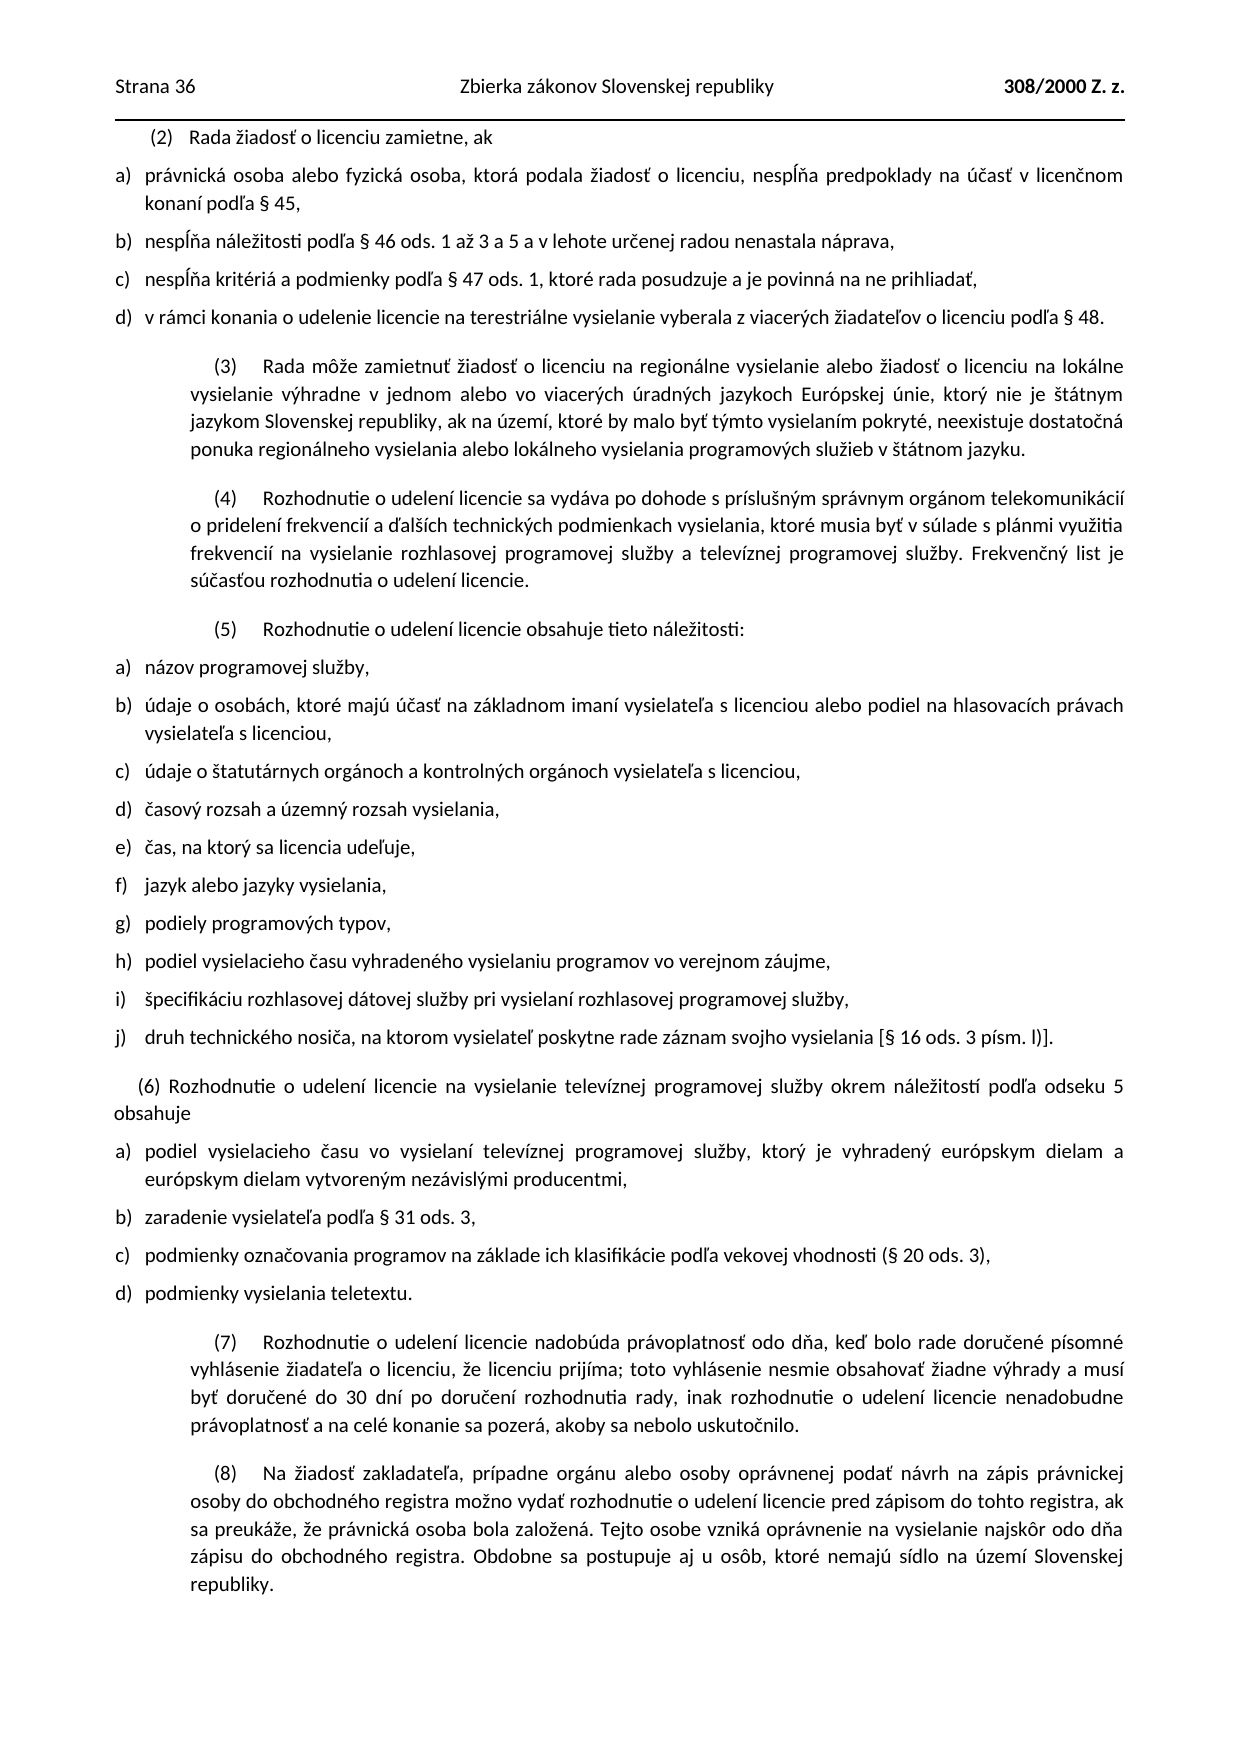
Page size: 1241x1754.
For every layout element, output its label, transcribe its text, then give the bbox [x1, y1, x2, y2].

list zaradenie vysielateľa podľa § 31 ods. 3, [115, 1204, 1126, 1229]
text (6) Rozhodnutie o udelení licencie na vysielanie televíznej programovej služby okrem náležitostí podľa odseku 5 obsahuje [113, 1073, 1126, 1126]
list Rozhodnutie o udelení licencie sa vydáva po dohode s príslušným správnym orgánom telekomunikácií o pridelení frekvencií a ďalších technických podmienkach vysielania, ktoré musia byť v súlade s plánmi využitia frekvencií na vysielanie rozhlasovej programovej služby a televíznej programovej služby. Frekvenčný list je súčasťou rozhodnutia o udelení licencie. [190, 485, 1126, 593]
list podiel vysielacieho času vo vysielaní televíznej programovej služby, ktorý je vyhradený európskym dielam a európskym dielam vytvoreným nezávislými producentmi, [115, 1138, 1126, 1191]
list jazyk alebo jazyky vysielania, [115, 872, 1126, 897]
list právnická osoba alebo fyzická osoba, ktorá podala žiadosť o licenciu, nespĺňa predpoklady na účasť v licenčnom konaní podľa § 45, [115, 163, 1126, 216]
list nespĺňa náležitosti podľa § 46 ods. 1 až 3 a 5 a v lehote určenej radou nenastala náprava, [115, 228, 1126, 254]
list podiel vysielacieho času vyhradeného vysielaniu programov vo verejnom záujme, [115, 948, 1126, 973]
list Rozhodnutie o udelení licencie nadobúda právoplatnosť odo dňa, keď bolo rade doručené písomné vyhlásenie žiadateľa o licenciu, že licenciu prijíma; toto vyhlásenie nesmie obsahovať žiadne výhrady a musí byť doručené do 30 dní po doručení rozhodnutia rady, inak rozhodnutie o udelení licencie nenadobudne právoplatnosť a na celé konanie sa pozerá, akoby sa nebolo uskutočnilo. [190, 1329, 1126, 1437]
list názov programovej služby, [115, 654, 1126, 680]
list podmienky označovania programov na základe ich klasifikácie podľa vekovej vhodnosti (§ 20 ods. 3), [115, 1242, 1126, 1267]
list v rámci konania o udelenie licencie na terestriálne vysielanie vyberala z viacerých žiadateľov o licenciu podľa § 48. [115, 304, 1126, 330]
list Rada žiadosť o licenciu zamietne, ak [126, 101, 1126, 150]
list špecifikáciu rozhlasovej dátovej služby pri vysielaní rozhlasovej programovej služby, [115, 986, 1126, 1011]
list Na žiadosť zakladateľa, prípadne orgánu alebo osoby oprávnenej podať návrh na zápis právnickej osoby do obchodného registra možno vydať rozhodnutie o udelení licencie pred zápisom do tohto registra, ak sa preukáže, že právnická osoba bola založená. Tejto osobe vzniká oprávnenie na vysielanie najskôr odo dňa zápisu do obchodného registra. Obdobne sa postupuje aj u osôb, ktoré nemajú sídlo na území Slovenskej republiky. [190, 1461, 1126, 1596]
list údaje o štatutárnych orgánoch a kontrolných orgánoch vysielateľa s licenciou, [115, 758, 1126, 783]
list podiely programových typov, [115, 910, 1126, 935]
list podmienky vysielania teletextu. [115, 1280, 1126, 1306]
list údaje o osobách, ktoré majú účasť na základnom imaní vysielateľa s licenciou alebo podiel na hlasovacích právach vysielateľa s licenciou, [115, 692, 1126, 745]
list druh technického nosiča, na ktorom vysielateľ poskytne rade záznam svojho vysielania [§ 16 ods. 3 písm. l)]. [115, 1024, 1126, 1049]
list nespĺňa kritériá a podmienky podľa § 47 ods. 1, ktoré rada posudzuje a je povinná na ne prihliadať, [115, 266, 1126, 292]
list Rada môže zamietnuť žiadosť o licenciu na regionálne vysielanie alebo žiadosť o licenciu na lokálne vysielanie výhradne v jednom alebo vo viacerých úradných jazykoch Európskej únie, ktorý nie je štátnym jazykom Slovenskej republiky, ak na území, ktoré by malo byť týmto vysielaním pokryté, neexistuje dostatočná ponuka regionálneho vysielania alebo lokálneho vysielania programových služieb v štátnom jazyku. [190, 353, 1126, 461]
list časový rozsah a územný rozsah vysielania, [115, 796, 1126, 821]
list čas, na ktorý sa licencia udeľuje, [115, 834, 1126, 859]
list Rozhodnutie o udelení licencie obsahuje tieto náležitosti: [190, 616, 1126, 642]
